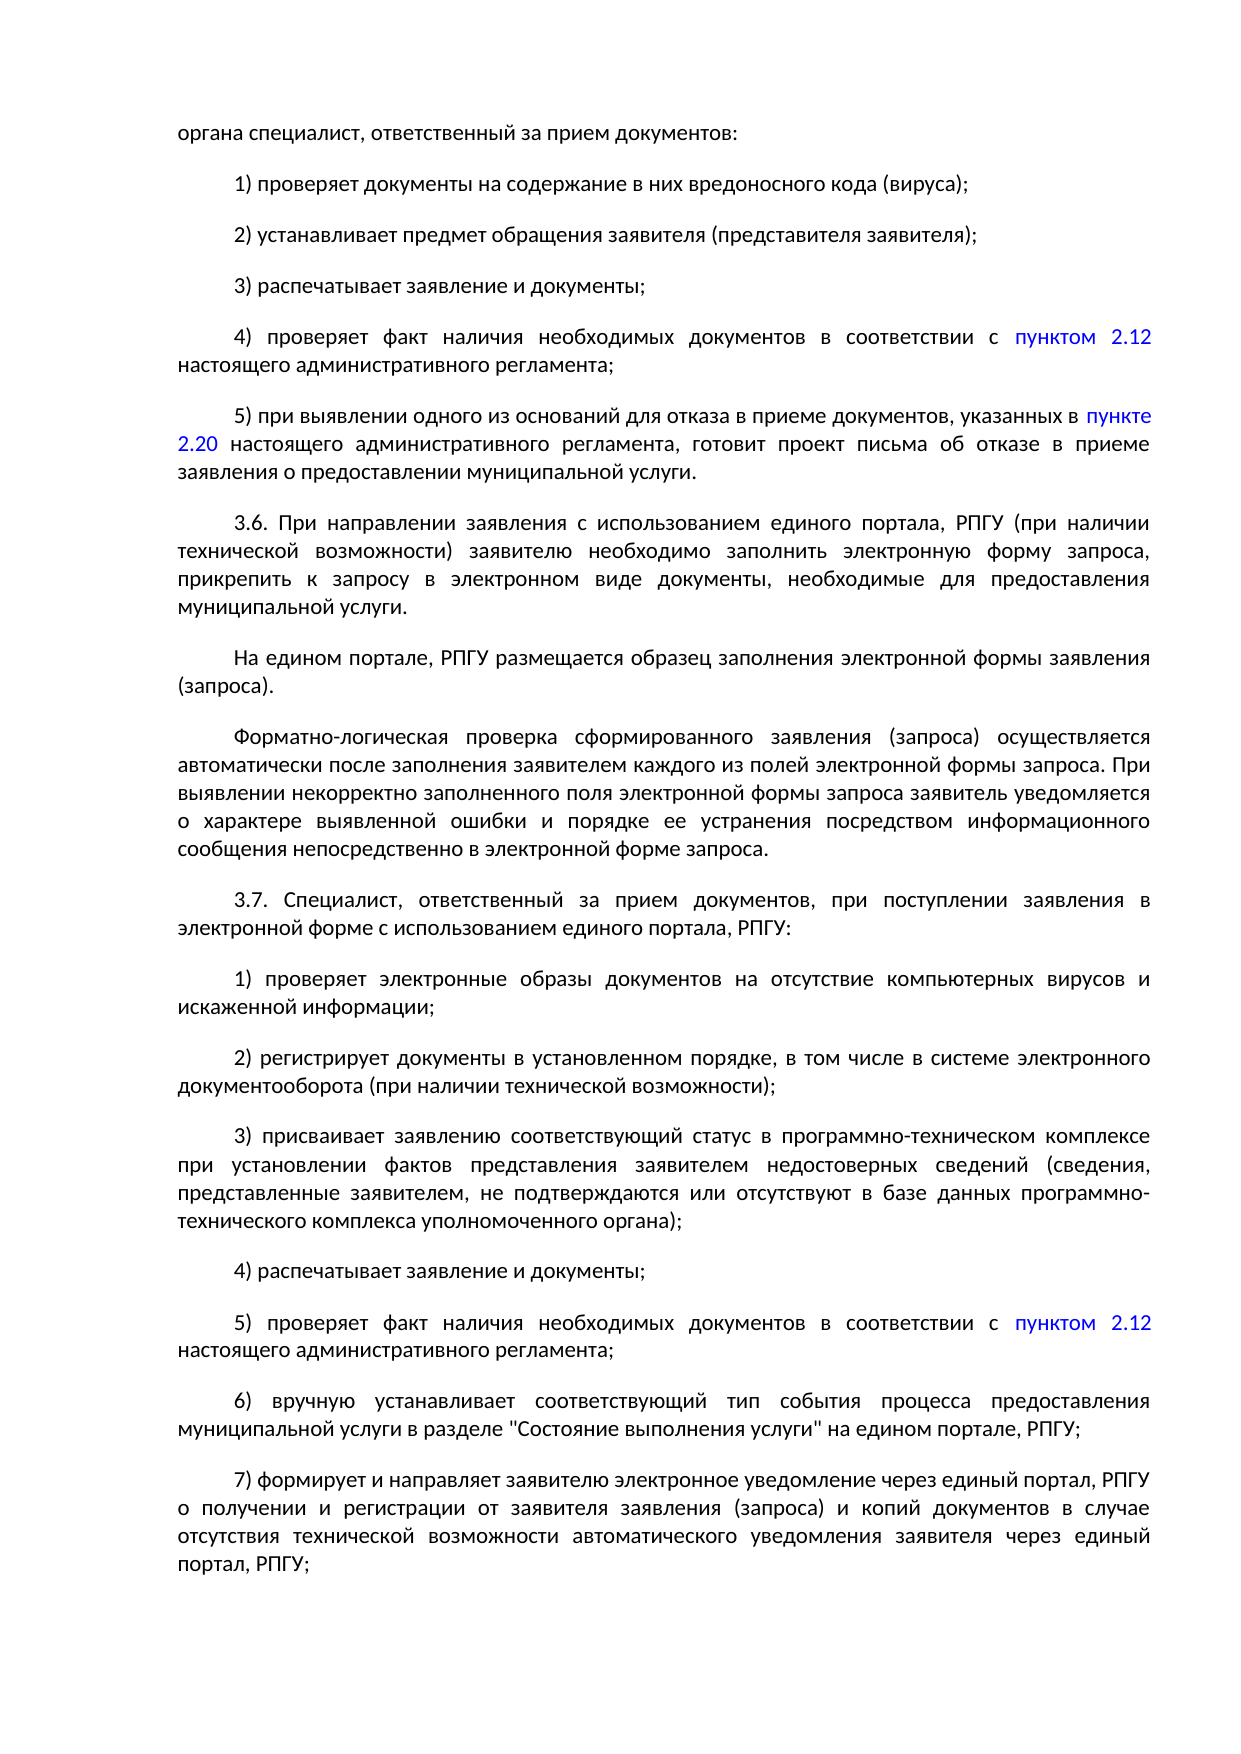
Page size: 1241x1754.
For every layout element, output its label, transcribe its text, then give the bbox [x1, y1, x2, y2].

text 6) вручную устанавливает соответствующий тип события процесса предоставления муниципальной услуги в разделе "Состояние выполнения услуги" на едином портале, РПГУ; [177, 1387, 1152, 1443]
text 4) распечатывает заявление и документы; [177, 1257, 1152, 1285]
text 1) проверяет электронные образы документов на отсутствие компьютерных вирусов и искаженной информации; [177, 964, 1152, 1020]
text 1) проверяет документы на содержание в них вредоносного кода (вируса); [177, 169, 1152, 197]
text На едином портале, РПГУ размещается образец заполнения электронной формы заявления (запроса). [177, 643, 1152, 699]
text 5) проверяет факт наличия необходимых документов в соответствии с пунктом 2.12 настоящего административного регламента; [177, 1308, 1152, 1364]
text 4) проверяет факт наличия необходимых документов в соответствии с пунктом 2.12 настоящего административного регламента; [177, 322, 1152, 378]
text 3.6. При направлении заявления с использованием единого портала, РПГУ (при наличии технической возможности) заявителю необходимо заполнить электронную форму запроса, прикрепить к запросу в электронном виде документы, необходимые для предоставления муниципальной услуги. [177, 508, 1152, 620]
text 2) устанавливает предмет обращения заявителя (представителя заявителя); [177, 220, 1152, 248]
text 3) присваивает заявлению соответствующий статус в программно-техническом комплексе при установлении фактов представления заявителем недостоверных сведений (сведения, представленные заявителем, не подтверждаются или отсутствуют в базе данных программно-технического комплекса уполномоченного органа); [177, 1122, 1152, 1234]
text 3.7. Специалист, ответственный за прием документов, при поступлении заявления в электронной форме с использованием единого портала, РПГУ: [177, 885, 1152, 941]
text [177, 118, 1152, 146]
text 2) регистрирует документы в установленном порядке, в том числе в системе электронного документооборота (при наличии технической возможности); [177, 1043, 1152, 1099]
text 7) формирует и направляет заявителю электронное уведомление через единый портал, РПГУ о получении и регистрации от заявителя заявления (запроса) и копий документов в случае отсутствия технической возможности автоматического уведомления заявителя через единый портал, РПГУ; [177, 1466, 1152, 1578]
text 3) распечатывает заявление и документы; [177, 271, 1152, 299]
text 5) при выявлении одного из оснований для отказа в приеме документов, указанных в пункте 2.20 настоящего административного регламента, готовит проект письма об отказе в приеме заявления о предоставлении муниципальной услуги. [177, 401, 1152, 485]
text Форматно-логическая проверка сформированного заявления (запроса) осуществляется автоматически после заполнения заявителем каждого из полей электронной формы запроса. При выявлении некорректно заполненного поля электронной формы запроса заявитель уведомляется о характере выявленной ошибки и порядке ее устранения посредством информационного сообщения непосредственно в электронной форме запроса. [177, 722, 1152, 862]
